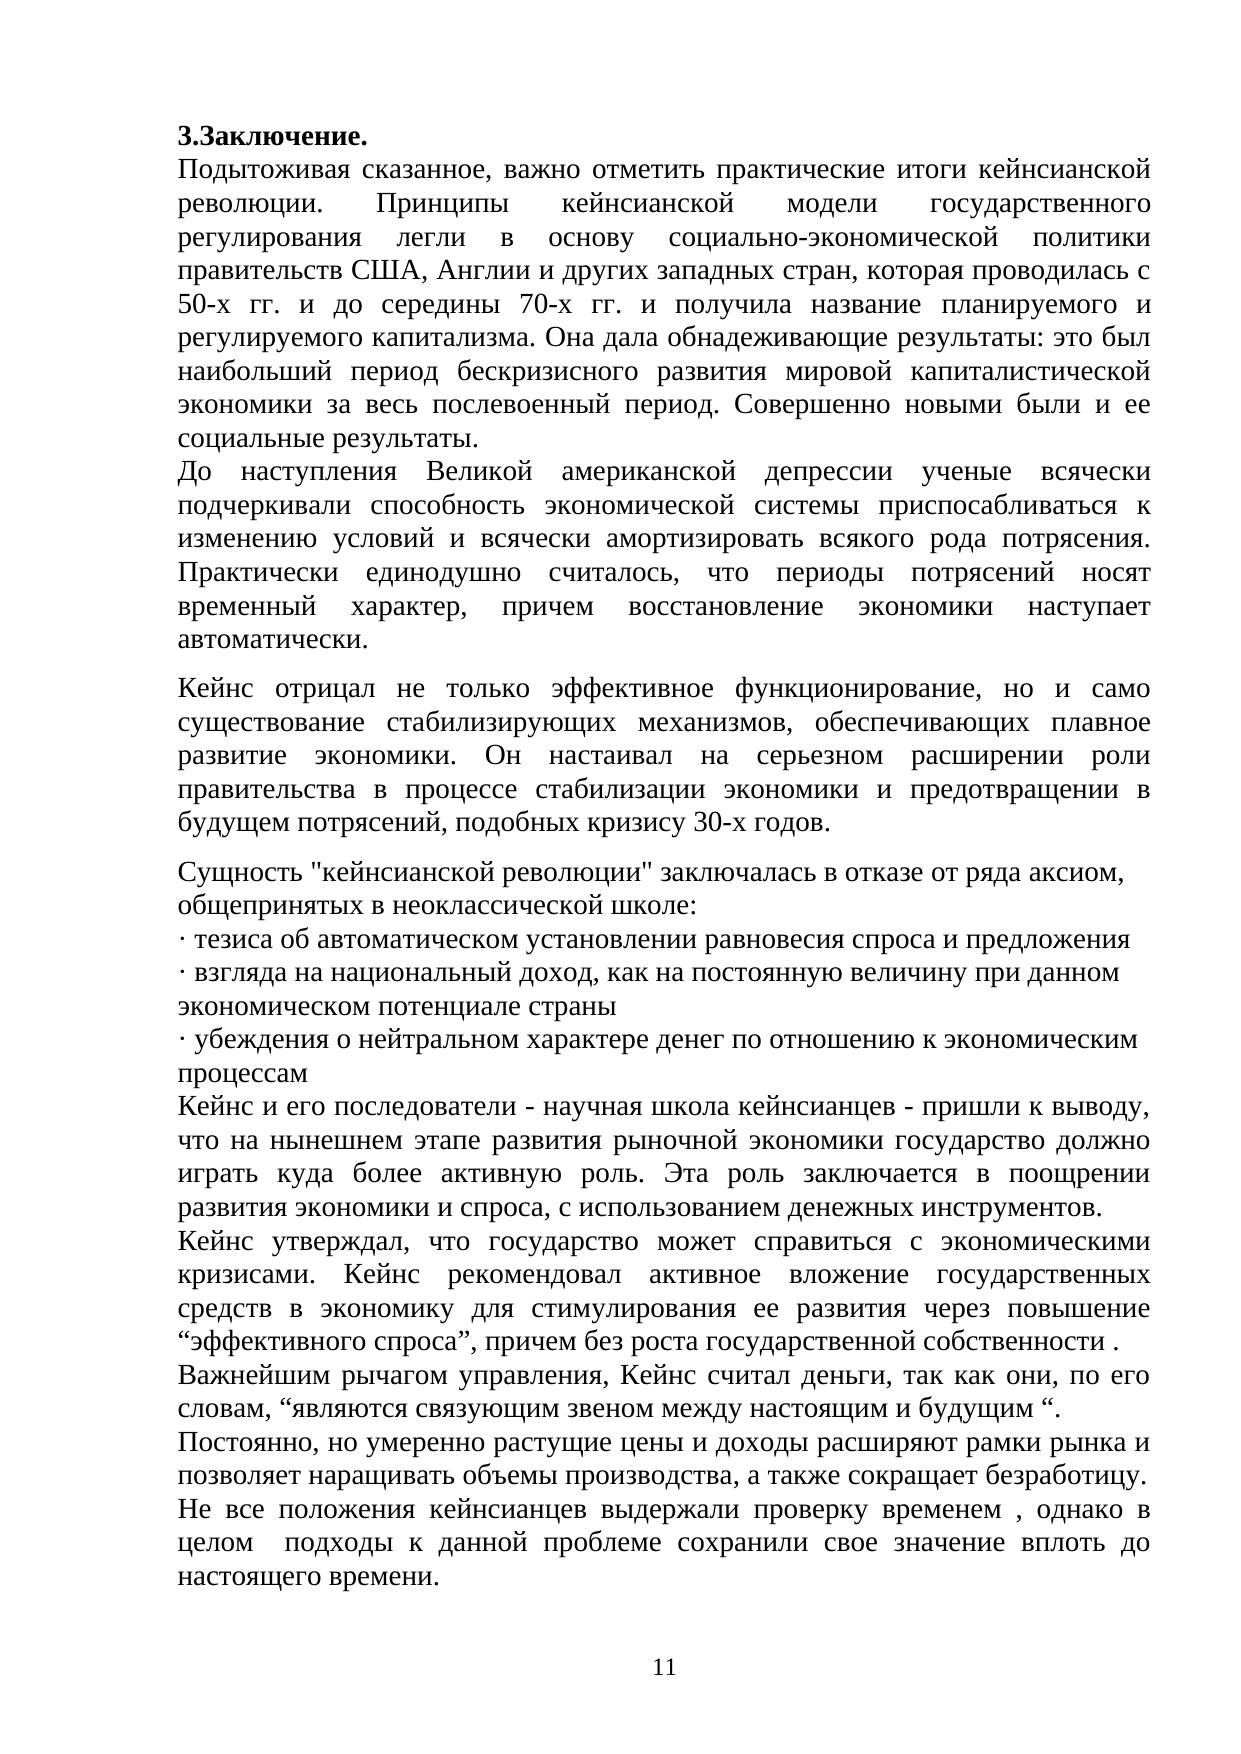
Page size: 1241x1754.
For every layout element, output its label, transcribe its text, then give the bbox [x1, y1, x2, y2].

text Кейнс отрицал не только эффективное функционирование, но и само существование стабилизирующих механизмов, обеспечивающих плавное развитие экономики. Он настаивал на серьезном расширении роли правительства в процессе стабилизации экономики и предотвращении в будущем потрясений, подобных кризису 30-х годов. [177, 670, 1152, 838]
subtitle · взгляда на национальный доход, как на постоянную величину при данном экономическом потенциале страны [177, 954, 1152, 1021]
text Подытоживая сказанное, важно отметить практические итоги кейнсианской революции. Принципы кейнсианской модели государственного регулирования легли в основу социально-экономической политики правительств США, Англии и других западных стран, которая проводилась с 50-х гг. и до середины 70-х гг. и получила название планируемого и регулируемого капитализма. Она дала обнадеживающие результаты: это был наибольший период бескризисного развития мировой капиталистической экономики за весь послевоенный период. Совершенно новыми были и ее социальные результаты. [177, 152, 1152, 453]
subtitle Кейнс утверждал, что государство может справиться с экономическими кризисами. Кейнс рекомендовал активное вложение государственных средств в экономику для стимулирования ее развития через повышение “эффективного спроса”, причем без роста государственной собственности . [177, 1223, 1152, 1357]
subtitle Кейнс и его последователи - научная школа кейнсианцев - пришли к выводу, что на нынешнем этапе развития рыночной экономики государство должно играть куда более активную роль. Эта роль заключается в поощрении развития экономики и спроса, с использованием денежных инструментов. [177, 1088, 1152, 1223]
subtitle Сущность "кейнсианской революции" заключалась в отказе от ряда аксиом, общепринятых в неоклассической школе: [177, 854, 1152, 921]
subtitle Не все положения кейнсианцев выдержали проверку временем , однако в целом подходы к данной проблеме сохранили свое значение вплоть до настоящего времени. [177, 1491, 1152, 1592]
subtitle · убеждения о нейтральном характере денег по отношению к экономическим процессам [177, 1021, 1152, 1088]
subtitle · тезиса об автоматическом установлении равновесия спроса и предложения [177, 921, 1152, 954]
subtitle Важнейшим рычагом управления, Кейнс считал деньги, так как они, по его словам, “являются связующим звеном между настоящим и будущим “. [177, 1357, 1152, 1424]
subtitle Постоянно, но умеренно растущие цены и доходы расширяют рамки рынка и позволяет наращивать объемы производства, а также сокращает безработицу. [177, 1424, 1152, 1491]
text 3.Заключение. [177, 118, 1152, 152]
text До наступления Великой американской депрессии ученые всячески подчеркивали способность экономической системы приспосабливаться к изменению условий и всячески амортизировать всякого рода потрясения. Практически единодушно считалось, что периоды потрясений носят временный характер, причем восстановление экономики наступает автоматически. [177, 453, 1152, 655]
